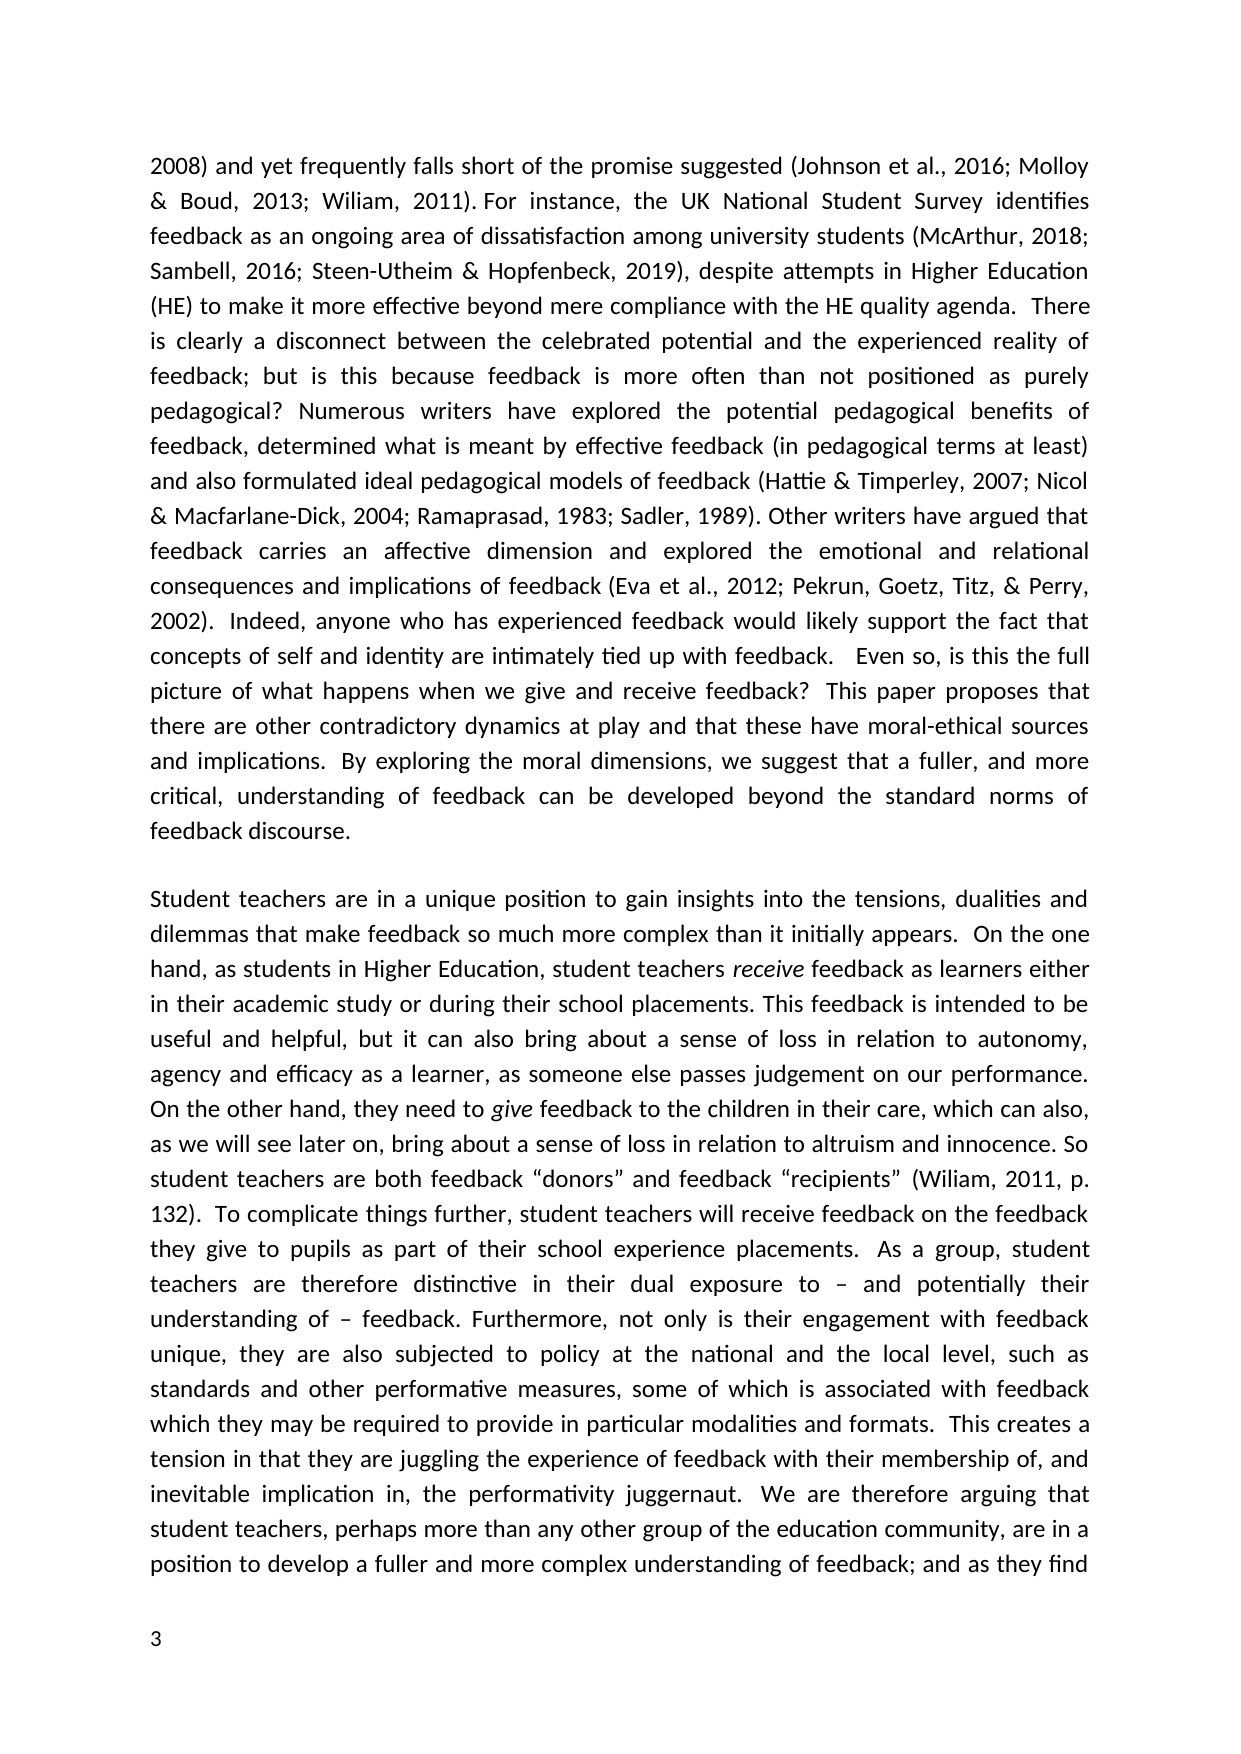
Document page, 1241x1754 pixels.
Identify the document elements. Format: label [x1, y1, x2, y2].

text [150, 150, 1090, 846]
text [150, 883, 1090, 1578]
